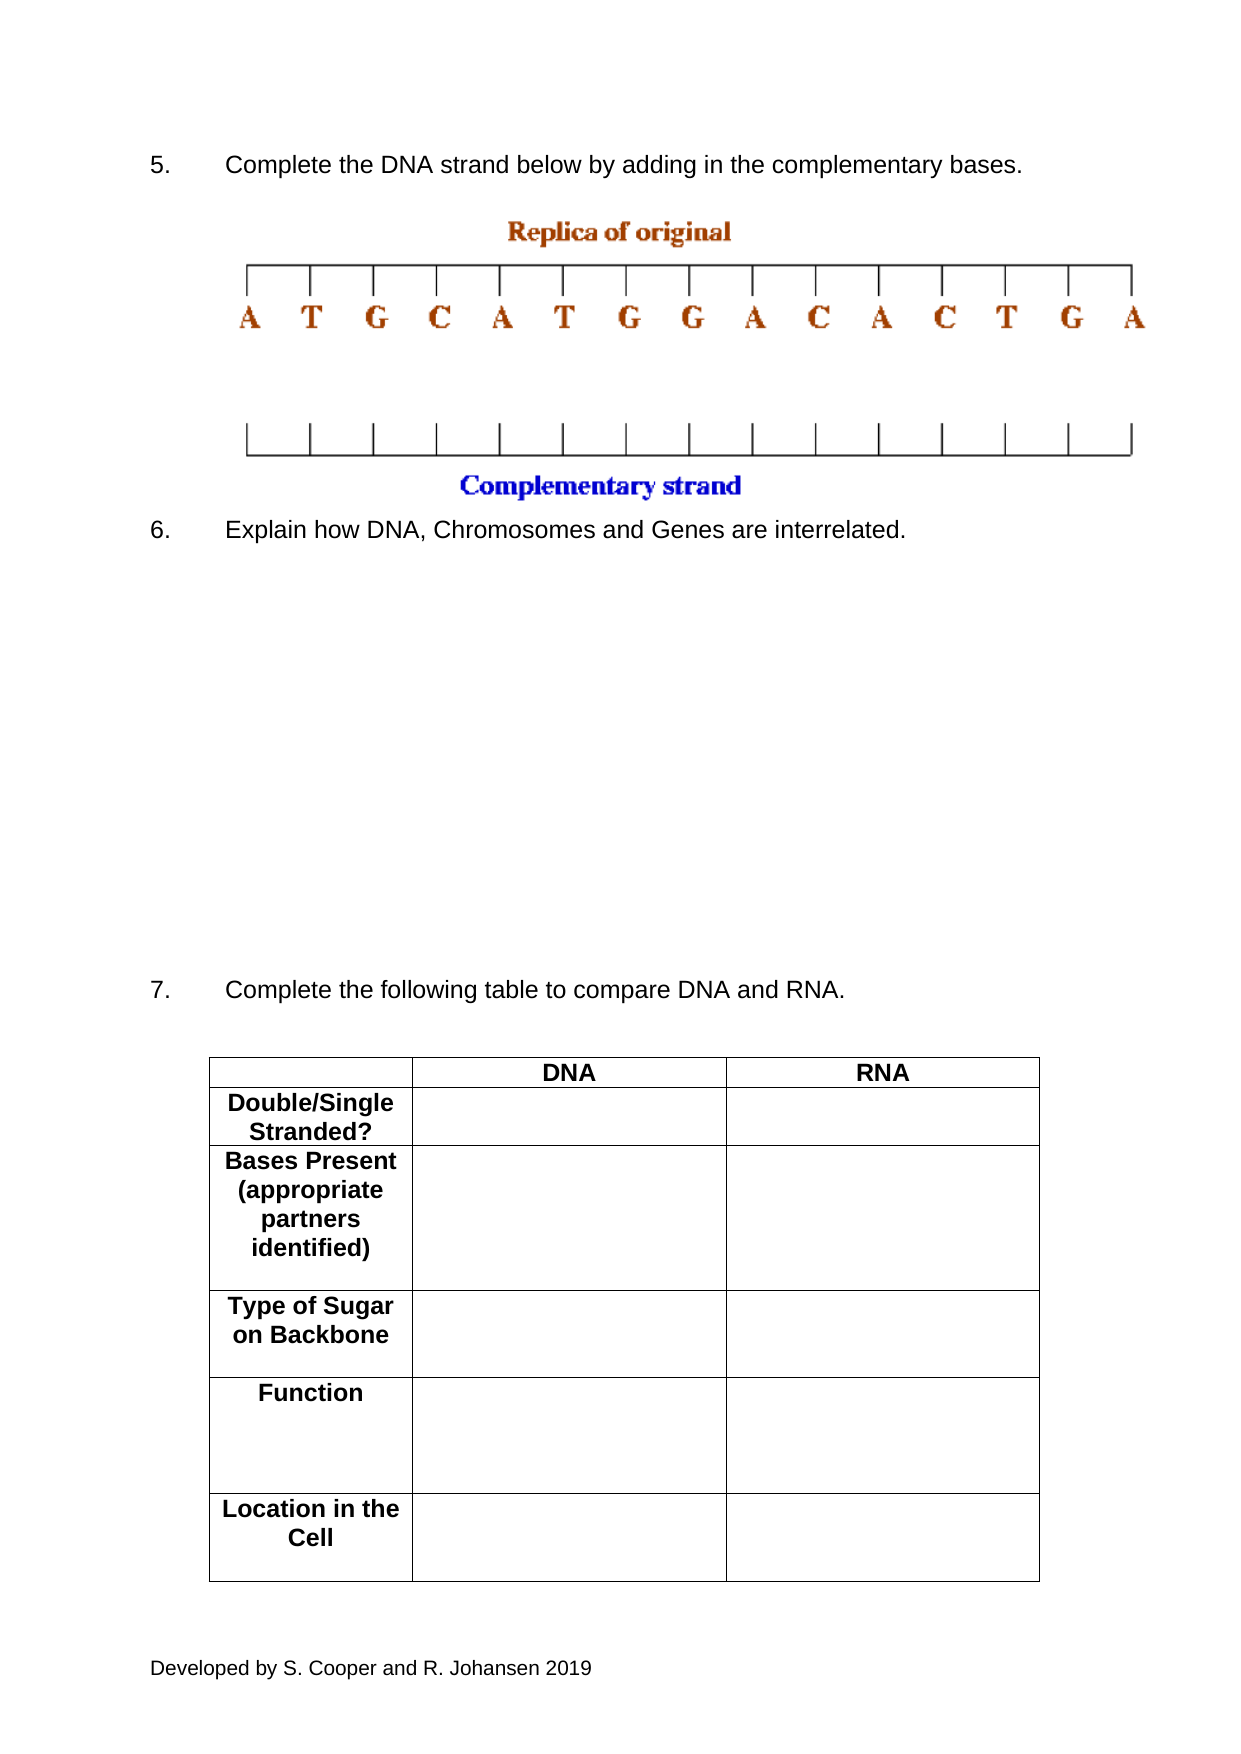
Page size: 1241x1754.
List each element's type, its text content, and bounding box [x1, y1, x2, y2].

table_cell [727, 1146, 1039, 1290]
table_cell [413, 1291, 726, 1377]
table_cell [413, 1146, 726, 1290]
table_cell [727, 1291, 1039, 1377]
table_cell [413, 1088, 726, 1145]
list Complete the DNA strand below by adding in the complementary bases. [150, 150, 1090, 179]
table_cell [413, 1378, 726, 1493]
table_cell [727, 1378, 1039, 1493]
table_header DNA [413, 1058, 726, 1087]
table_cell Location in the Cell [210, 1494, 412, 1581]
table_cell Function [210, 1378, 412, 1493]
table_header [210, 1058, 412, 1087]
table_cell Bases Present (appropriate partners identified) [210, 1146, 412, 1290]
list Complete the following table to compare DNA and RNA. [150, 975, 1090, 1004]
picture [225, 207, 1166, 516]
table_cell [413, 1494, 726, 1581]
table_cell [727, 1088, 1039, 1145]
table_header RNA [727, 1058, 1039, 1087]
table_cell Type of Sugar on Backbone [210, 1291, 412, 1377]
list Explain how DNA, Chromosomes and Genes are interrelated. [150, 515, 1090, 544]
table_cell Double/Single Stranded? [210, 1088, 412, 1145]
table_cell [727, 1494, 1039, 1581]
